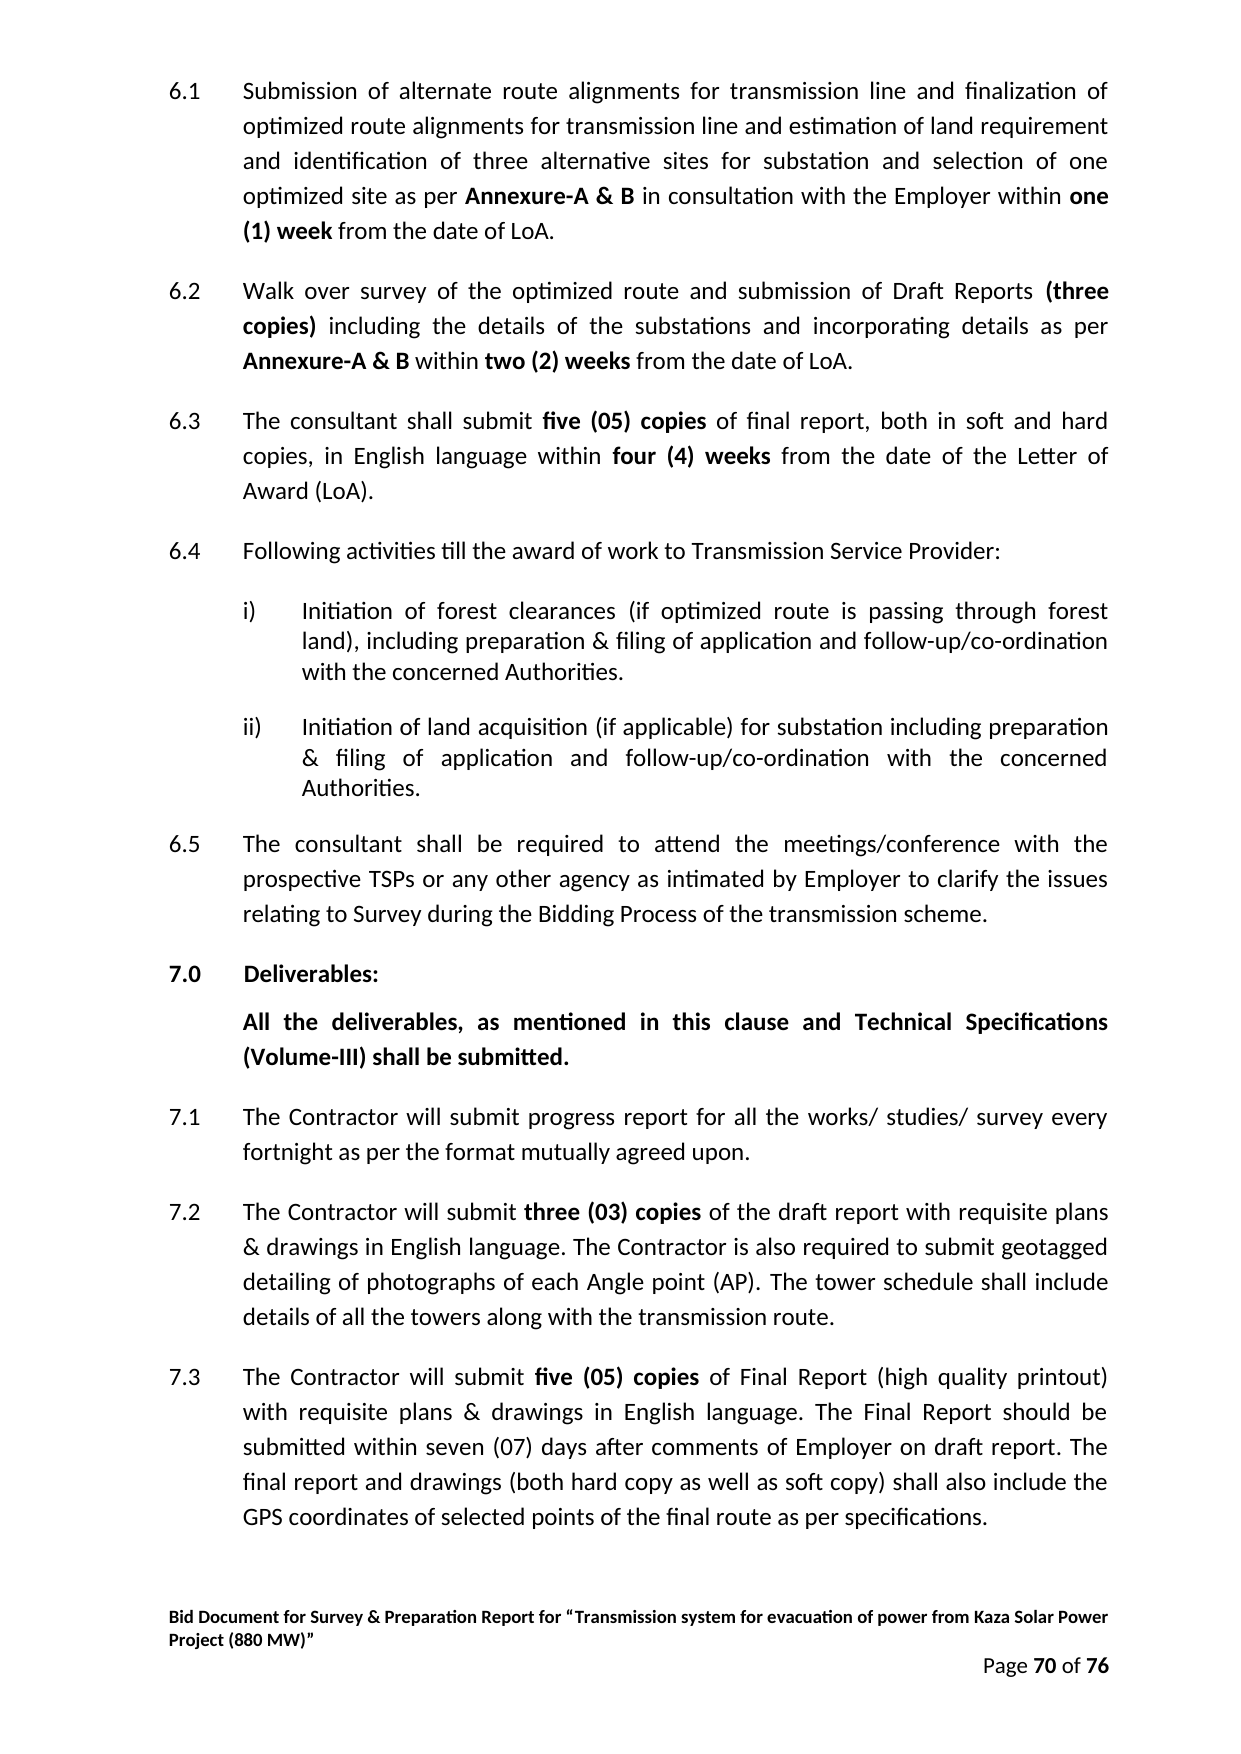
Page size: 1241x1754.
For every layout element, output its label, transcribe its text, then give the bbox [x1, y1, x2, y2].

list Initiation of forest clearances (if optimized route is passing through forest land), including preparation & filing of application and follow-up/co-ordination with the concerned Authorities. [243, 595, 1109, 687]
list Submission of alternate route alignments for transmission line and finalization of optimized route alignments for transmission line and estimation of land requirement and identification of three alternative sites for substation and selection of one optimized site as per Annexure-A & B in consultation with the Employer within one (1) week from the date of LoA. [169, 75, 1109, 246]
list Deliverables: [169, 958, 1109, 989]
list The consultant shall be required to attend the meetings/conference with the prospective TSPs or any other agency as intimated by Employer to clarify the issues relating to Survey during the Bidding Process of the transmission scheme. [169, 828, 1109, 929]
text All the deliverables, as mentioned in this clause and Technical Specifications (Volume-III) shall be submitted. [243, 1006, 1109, 1072]
list Walk over survey of the optimized route and submission of Draft Reports (three copies) including the details of the substations and incorporating details as per Annexure-A & B within two (2) weeks from the date of LoA. [169, 275, 1109, 376]
list Following activities till the award of work to Transmission Service Provider: [169, 535, 1109, 566]
list The Contractor will submit three (03) copies of the draft report with requisite plans & drawings in English language. The Contractor is also required to submit geotagged detailing of photographs of each Angle point (AP). The tower schedule shall include details of all the towers along with the transmission route. [169, 1196, 1109, 1332]
list The Contractor will submit progress report for all the works/ studies/ survey every fortnight as per the format mutually agreed upon. [169, 1101, 1109, 1167]
list The consultant shall submit five (05) copies of final report, both in soft and hard copies, in English language within four (4) weeks from the date of the Letter of Award (LoA). [169, 405, 1109, 506]
list The Contractor will submit five (05) copies of Final Report (high quality printout) with requisite plans & drawings in English language. The Final Report should be submitted within seven (07) days after comments of Employer on draft report. The final report and drawings (both hard copy as well as soft copy) shall also include the GPS coordinates of selected points of the final route as per specifications. [169, 1361, 1109, 1532]
list Initiation of land acquisition (if applicable) for substation including preparation & filing of application and follow-up/co-ordination with the concerned Authorities. [243, 712, 1109, 803]
